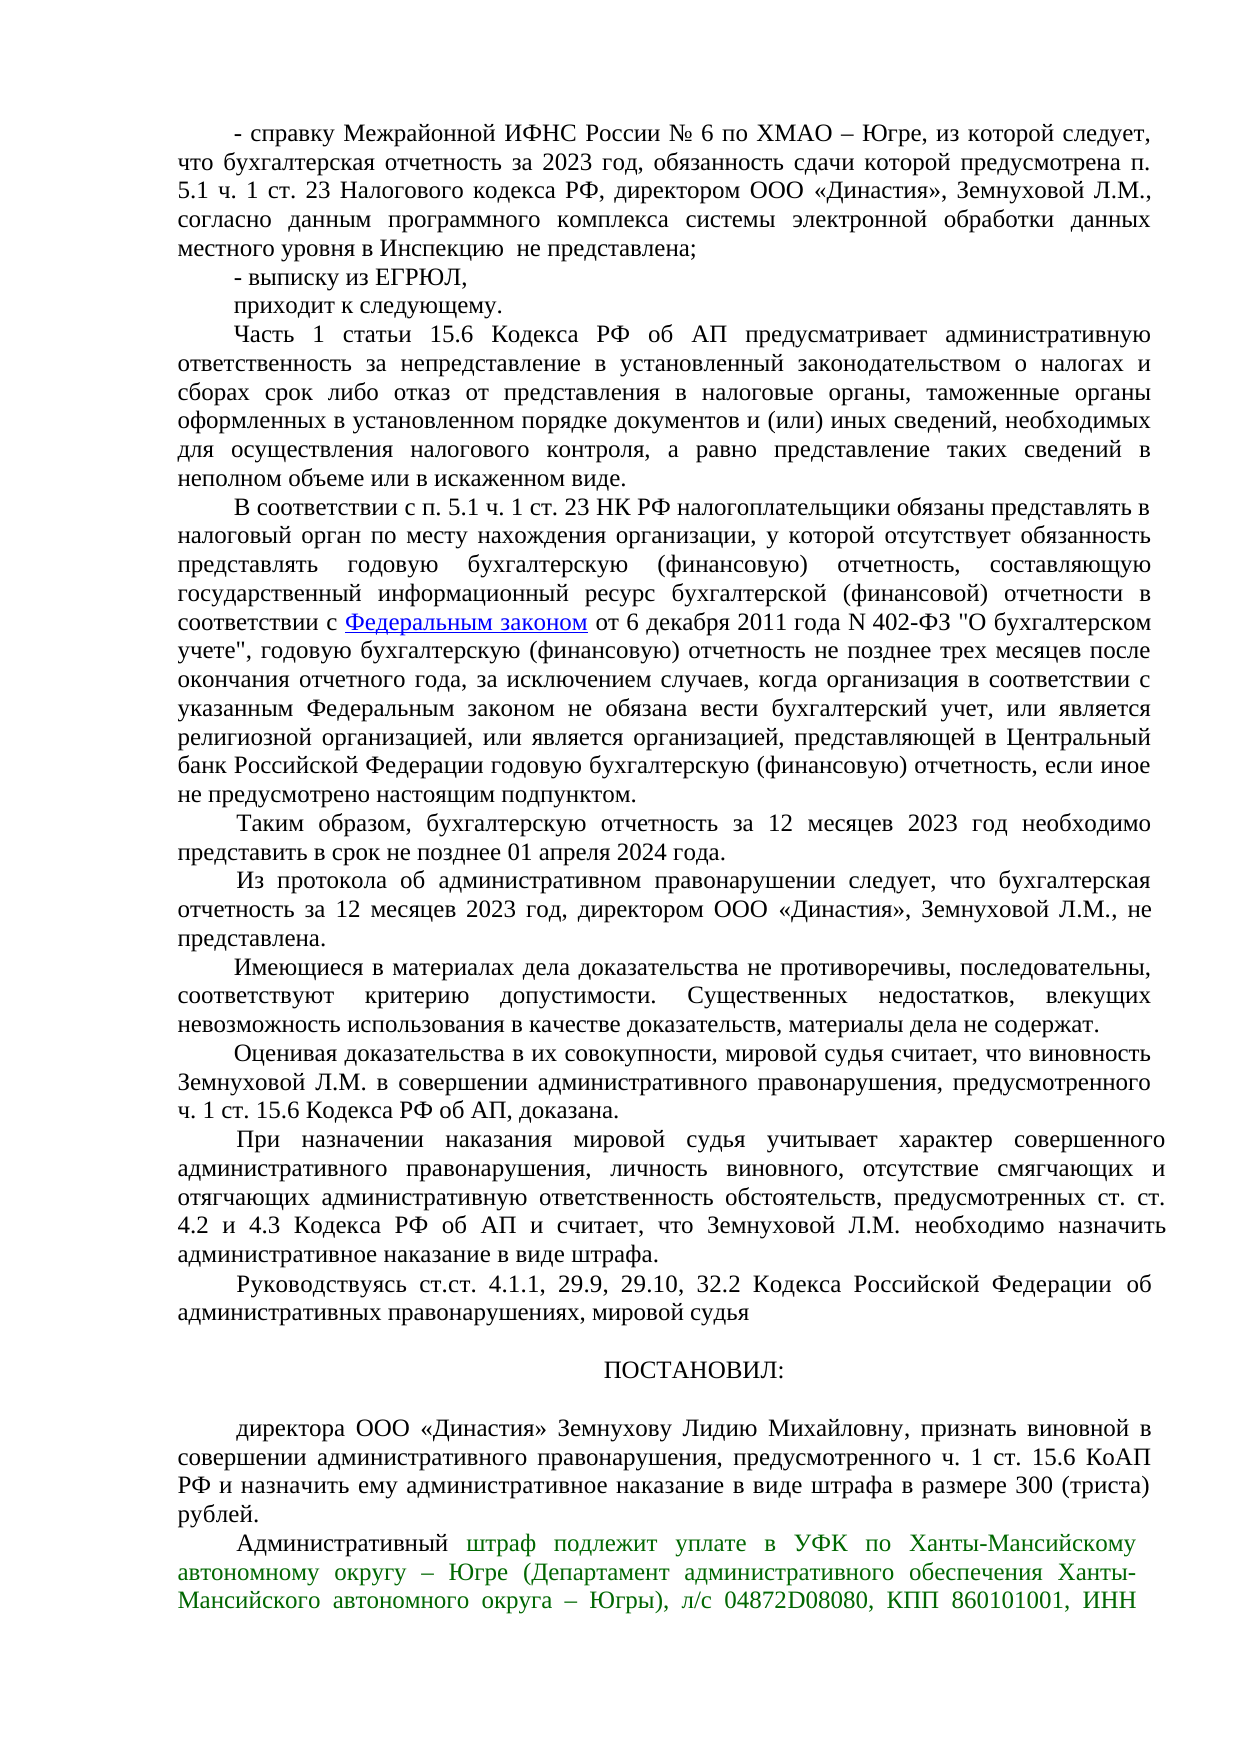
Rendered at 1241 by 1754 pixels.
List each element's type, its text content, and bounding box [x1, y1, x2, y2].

text директора ООО «Династия» Земнухову Лидию Михайловну, признать виновной в совершении административного правонарушения, предусмотренного ч. 1 ст. 15.6 КоАП РФ и назначить ему административное наказание в виде штрафа в размере 300 (триста) рублей. [177, 1413, 1152, 1528]
text Руководствуясь ст.ст. 4.1.1, 29.9, 29.10, 32.2 Кодекса Российской Федерации об административных правонарушениях, мировой судья [177, 1269, 1152, 1326]
text Оценивая доказательства в их совокупности, мировой судья считает, что виновность Земнуховой Л.М. в совершении административного правонарушения, предусмотренного ч. 1 ст. 15.6 Кодекса РФ об АП, доказана. [177, 1038, 1152, 1124]
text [177, 1528, 1137, 1614]
text Из протокола об административном правонарушении следует, что бухгалтерская отчетность за 12 месяцев 2023 год, директором ООО «Династия», Земнуховой Л.М., не представлена. [177, 866, 1152, 952]
text - справку Межрайонной ИФНС России № 6 по ХМАО – Югре, из которой следует, что бухгалтерская отчетность за 2023 год, обязанность сдачи которой предусмотрена п. 5.1 ч. 1 ст. 23 Налогового кодекса РФ, директором ООО «Династия», Земнуховой Л.М., согласно данным программного комплекса системы электронной обработки данных местного уровня в Инспекцию не представлена; [177, 118, 1152, 262]
text приходит к следующему. [177, 291, 1152, 319]
text Таким образом, бухгалтерскую отчетность за 12 месяцев 2023 год необходимо представить в срок не позднее 01 апреля 2024 года. [177, 808, 1152, 866]
text Часть 1 статьи 15.6 Кодекса РФ об АП предусматривает административную ответственность за непредставление в установленный законодательством о налогах и сборах срок либо отказ от представления в налоговые органы, таможенные органы оформленных в установленном порядке документов и (или) иных сведений, необходимых для осуществления налогового контроля, а равно представление таких сведений в неполном объеме или в искаженном виде. [177, 319, 1152, 492]
text - выписку из ЕГРЮЛ, [177, 262, 1152, 291]
text Имеющиеся в материалах дела доказательства не противоречивы, последовательны, соответствуют критерию допустимости. Существенных недостатков, влекущих невозможность использования в качестве доказательств, материалы дела не содержат. [177, 952, 1152, 1038]
text В соответствии с п. 5.1 ч. 1 ст. 23 НК РФ налогоплательщики обязаны представлять в налоговый орган по месту нахождения организации, у которой отсутствует обязанность представлять годовую бухгалтерскую (финансовую) отчетность, составляющую государственный информационный ресурс бухгалтерской (финансовой) отчетности в соответствии с Федеральным законом от 6 декабря 2011 года N 402-ФЗ "О бухгалтерском учете", годовую бухгалтерскую (финансовую) отчетность не позднее трех месяцев после окончания отчетного года, за исключением случаев, когда организация в соответствии с указанным Федеральным законом не обязана вести бухгалтерский учет, или является религиозной организацией, или является организацией, представляющей в Центральный банк Российской Федерации годовую бухгалтерскую (финансовую) отчетность, если иное не предусмотрено настоящим подпунктом. [177, 492, 1152, 808]
text ПОСТАНОВИЛ: [177, 1355, 1152, 1384]
text При назначении наказания мировой судья учитывает характер совершенного административного правонарушения, личность виновного, отсутствие смягчающих и отягчающих административную ответственность обстоятельств, предусмотренных ст. ст. 4.2 и 4.3 Кодекса РФ об АП и считает, что Земнуховой Л.М. необходимо назначить административное наказание в виде штрафа. [177, 1124, 1166, 1268]
